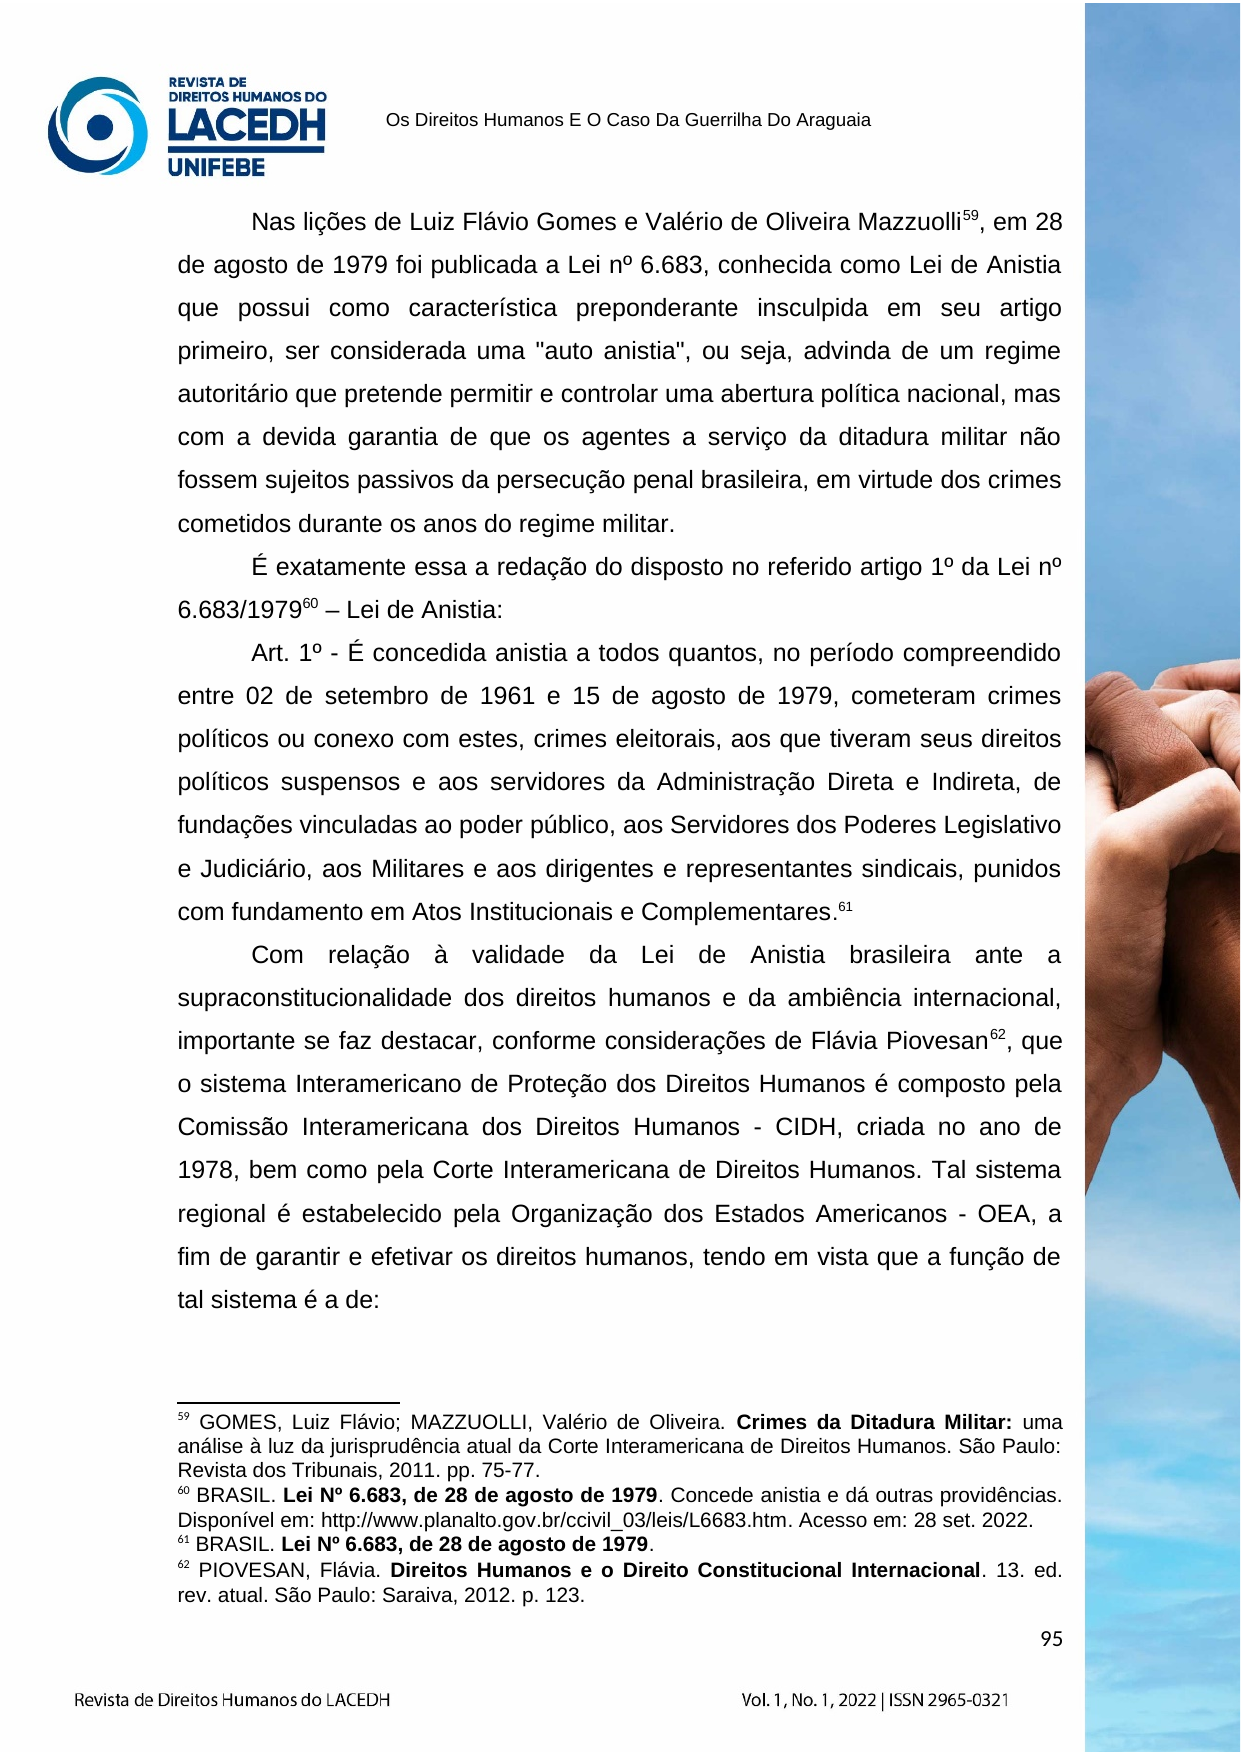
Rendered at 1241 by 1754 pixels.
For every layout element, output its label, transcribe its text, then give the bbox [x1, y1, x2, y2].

picture [0, 3, 1241, 1752]
text É exatamente essa a redação do disposto no referido artigo 1º da Lei nº 6.683/1979 – Lei de Anistia: [177, 552, 1063, 624]
text Nas lições de Luiz Flávio Gomes e Valério de Oliveira Mazzuolli, em 28 de agosto de 1979 foi publicada a Lei nº 6.683, conhecida como Lei de Anistia que possui como característica preponderante insculpida em seu artigo primeiro, ser considerada uma "auto anistia", ou seja, advinda de um regime autoritário que pretende permitir e controlar uma abertura política nacional, mas com a devida garantia de que os agentes a serviço da ditadura militar não fossem sujeitos passivos da persecução penal brasileira, em virtude dos crimes cometidos durante os anos do regime militar. [177, 207, 1063, 537]
text Art. 1º - É concedida anistia a todos quantos, no período compreendido entre 02 de setembro de 1961 e 15 de agosto de 1979, cometeram crimes políticos ou conexo com estes, crimes eleitorais, aos que tiveram seus direitos políticos suspensos e aos servidores da Administração Direta e Indireta, de fundações vinculadas ao poder público, aos Servidores dos Poderes Legislativo e Judiciário, aos Militares e aos dirigentes e representantes sindicais, punidos com fundamento em Atos Institucionais e Complementares. [177, 638, 1063, 926]
text Com relação à validade da Lei de Anistia brasileira ante a supraconstitucionalidade dos direitos humanos e da ambiência internacional, importante se faz destacar, conforme considerações de Flávia Piovesan, que o sistema Interamericano de Proteção dos Direitos Humanos é composto pela Comissão Interamericana dos Direitos Humanos - CIDH, criada no ano de 1978, bem como pela Corte Interamericana de Direitos Humanos. Tal sistema regional é estabelecido pela Organização dos Estados Americanos - OEA, a fim de garantir e efetivar os direitos humanos, tendo em vista que a função de tal sistema é a de: [177, 940, 1063, 1314]
